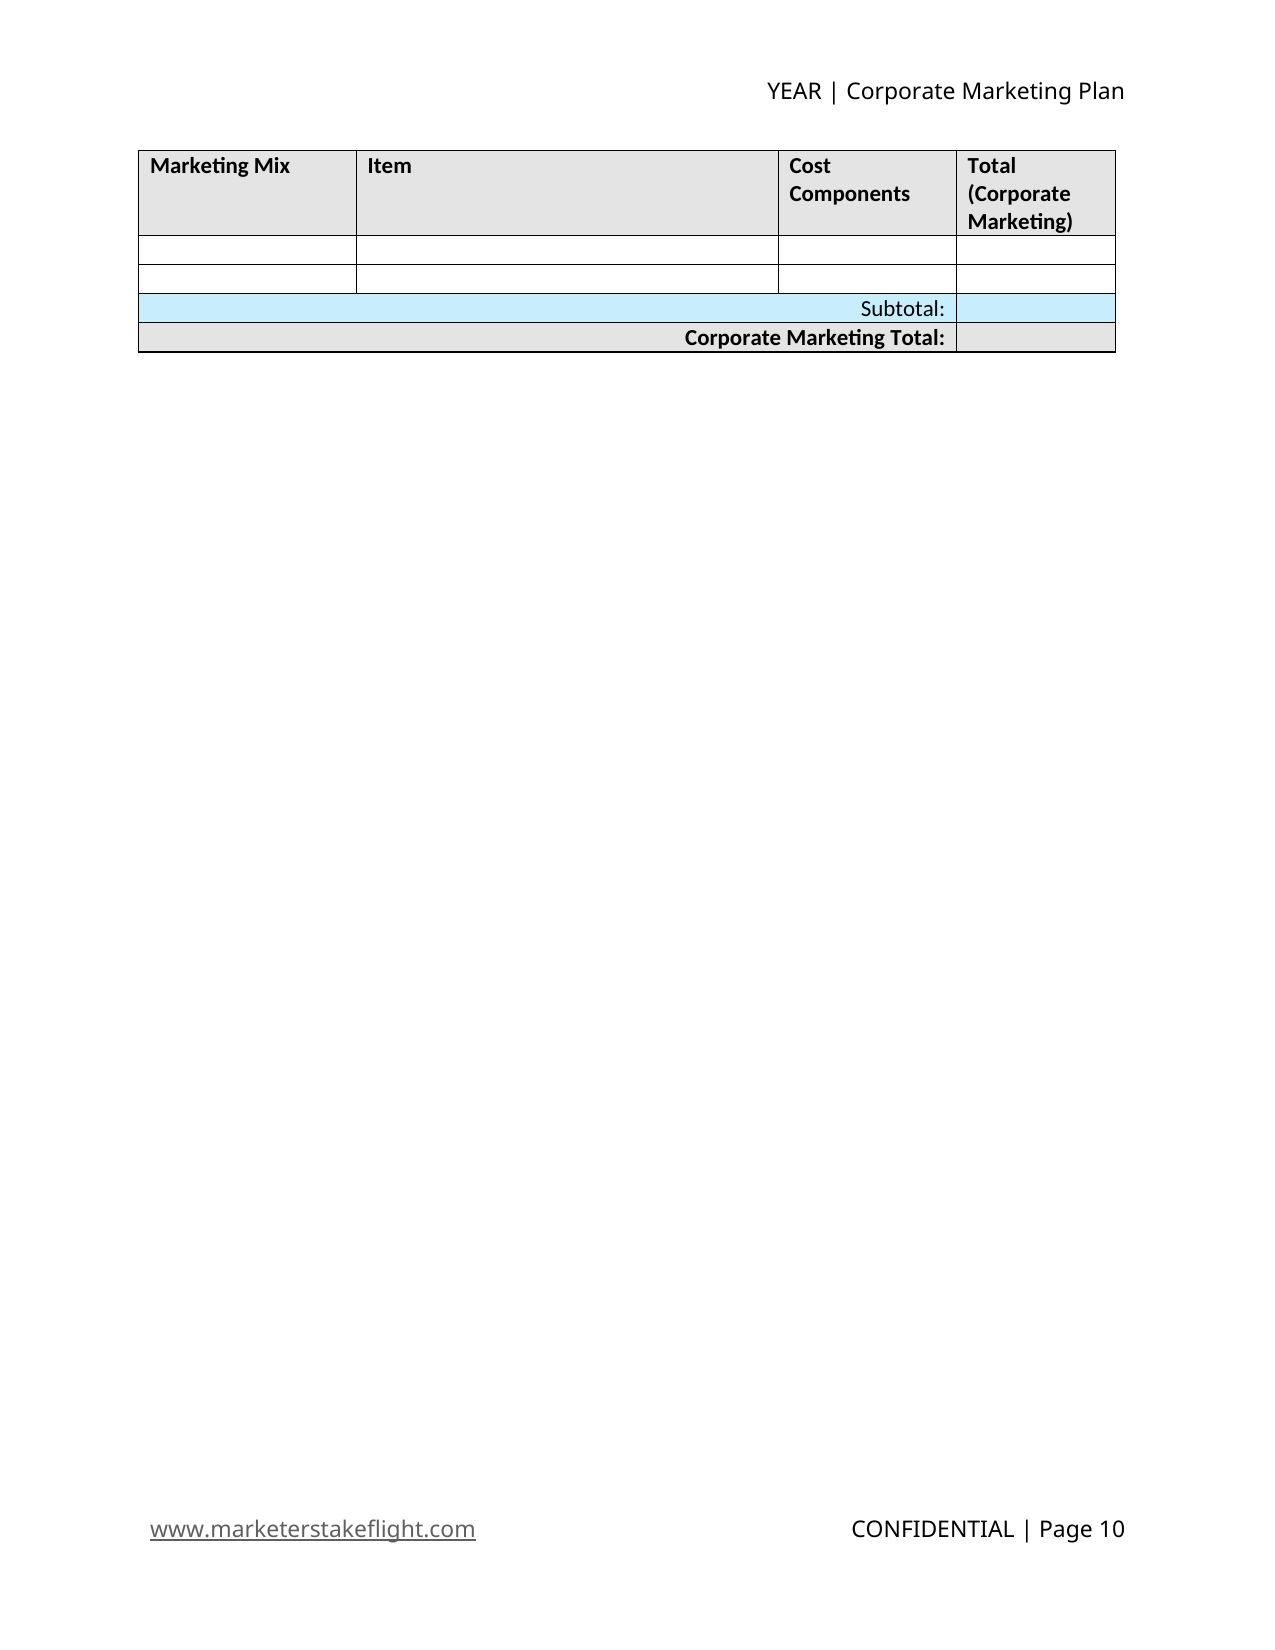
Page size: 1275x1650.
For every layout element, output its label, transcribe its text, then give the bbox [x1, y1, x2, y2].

table_header Item [357, 151, 778, 235]
table_header Cost Components [779, 151, 956, 235]
table_cell [957, 323, 1115, 351]
table_cell [957, 265, 1115, 293]
table_cell [139, 265, 356, 293]
table_cell Subtotal: [139, 294, 956, 322]
table_header Total (Corporate Marketing) [957, 151, 1115, 235]
table_cell [357, 265, 778, 293]
table_cell [779, 265, 956, 293]
table_cell Corporate Marketing Total: [139, 323, 956, 351]
table_cell [779, 236, 956, 264]
table_cell [957, 236, 1115, 264]
table_cell [139, 236, 356, 264]
table_cell [957, 294, 1115, 322]
table_header Marketing Mix [139, 151, 356, 235]
table_cell [357, 236, 778, 264]
